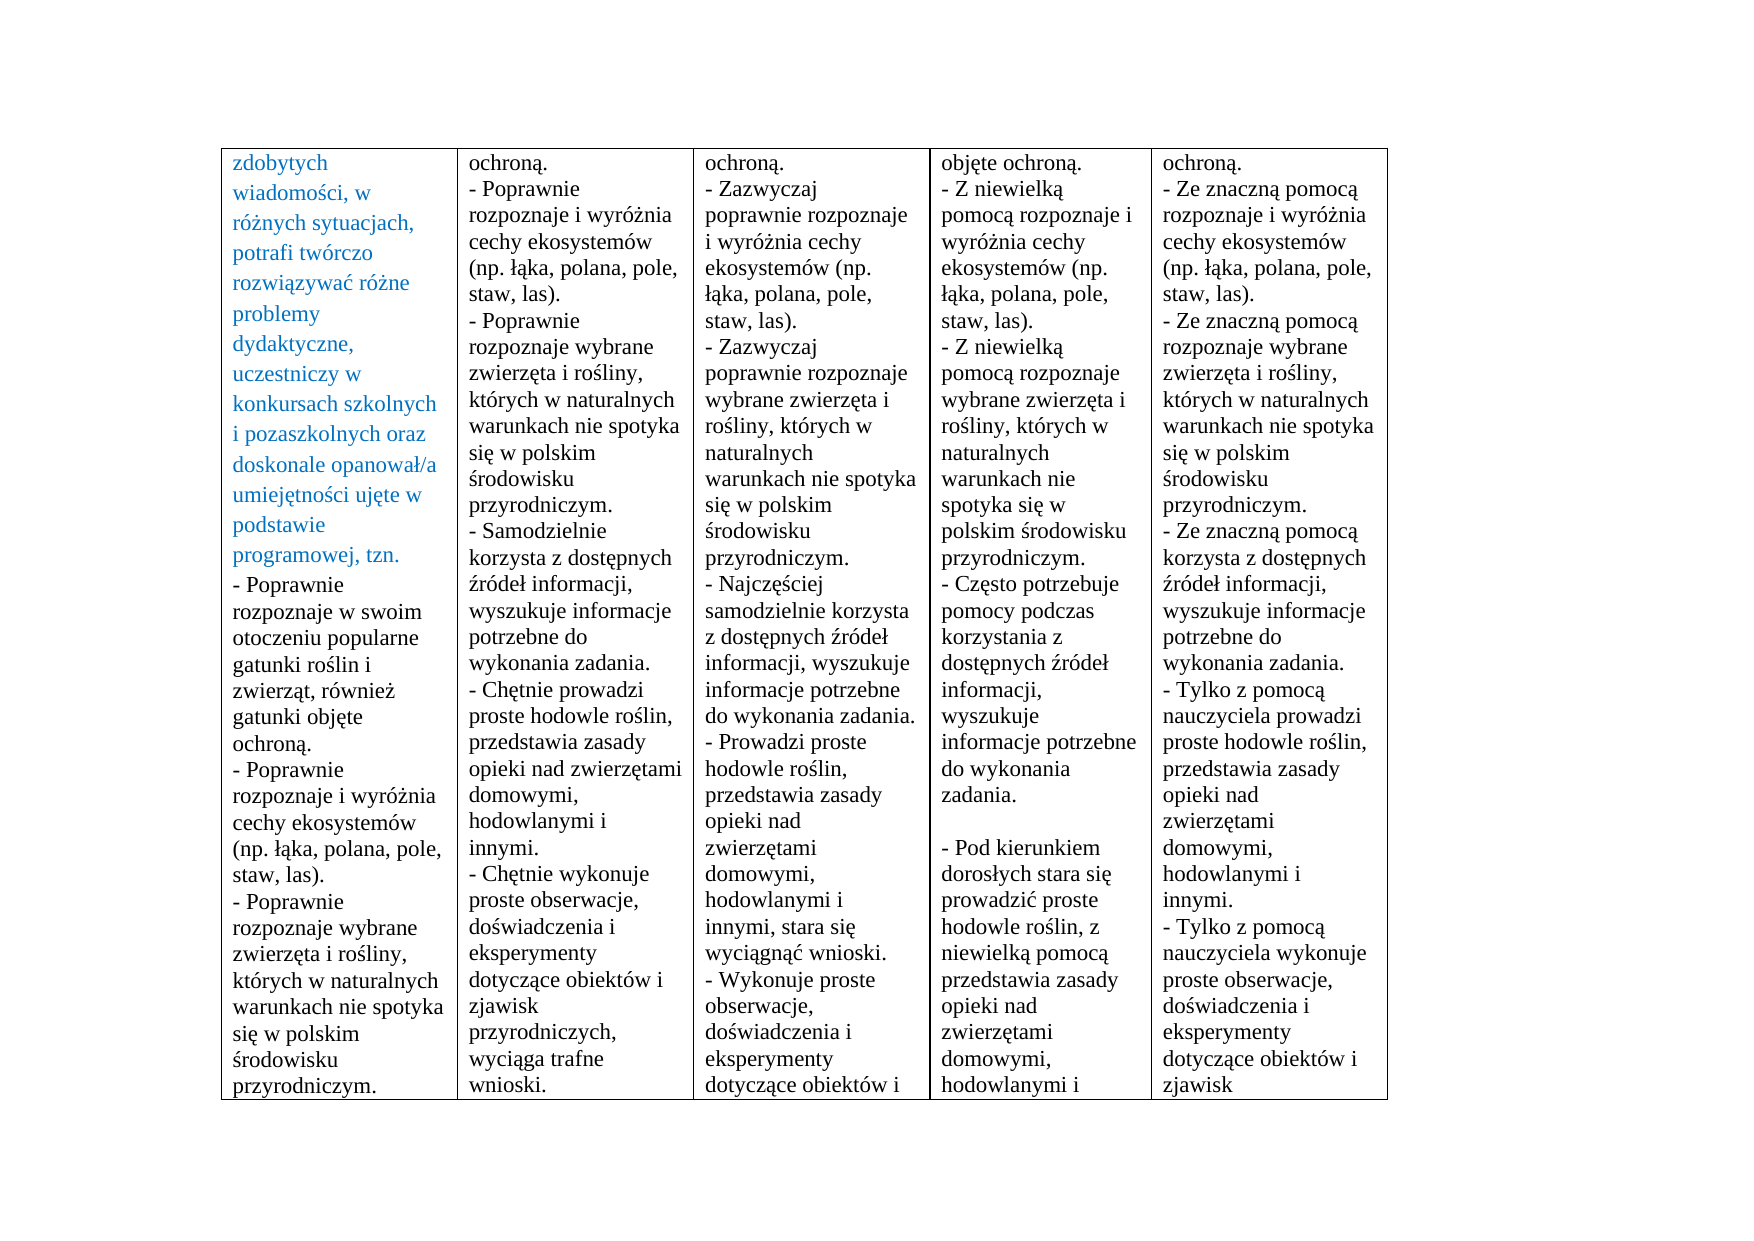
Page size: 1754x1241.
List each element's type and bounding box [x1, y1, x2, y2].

table_cell [1152, 149, 1387, 1099]
table_cell [458, 149, 693, 1099]
table_cell [694, 149, 929, 1099]
table_cell [222, 149, 457, 1099]
table_cell [931, 149, 1151, 1099]
